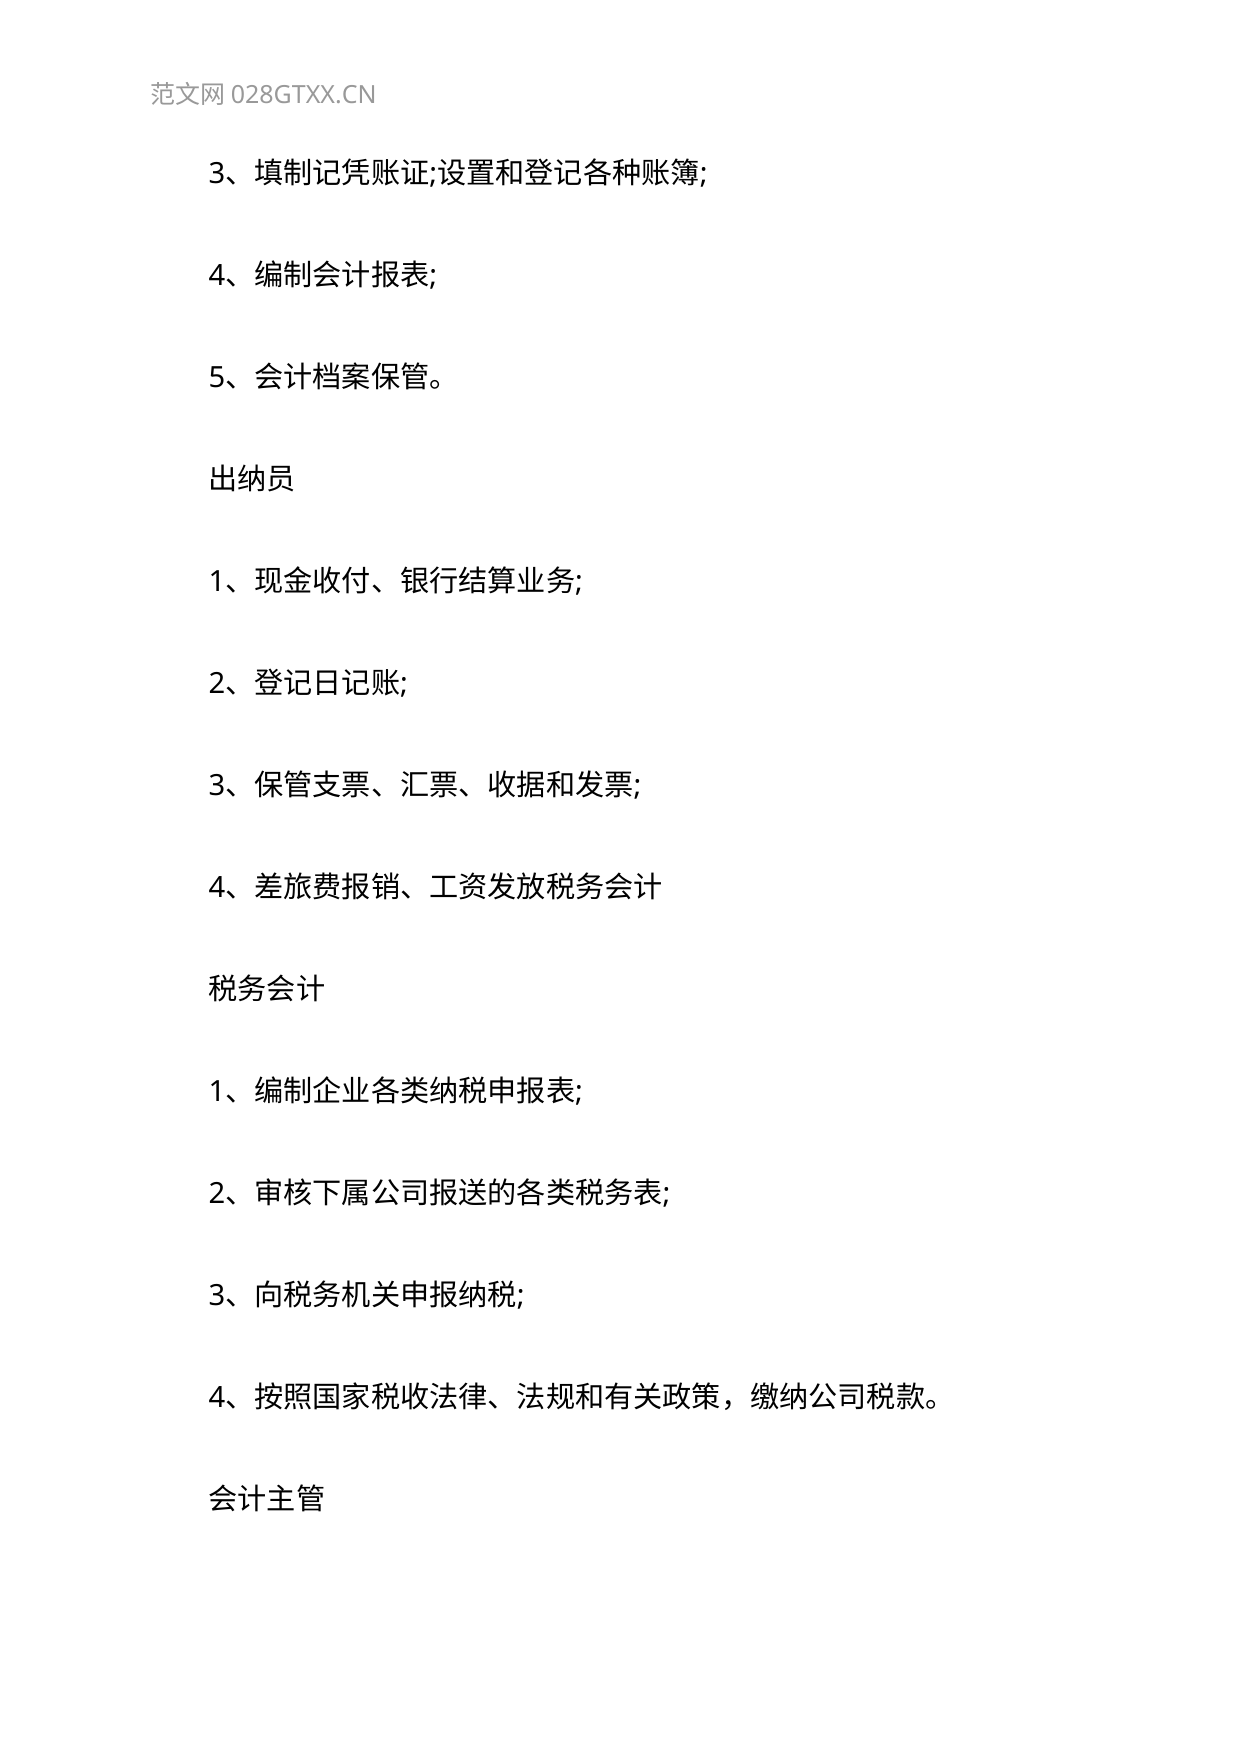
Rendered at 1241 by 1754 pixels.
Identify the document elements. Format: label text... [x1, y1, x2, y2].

text 4、编制会计报表; [150, 252, 1090, 294]
text 2、登记日记账; [150, 660, 1090, 702]
text 2、审核下属公司报送的各类税务表; [150, 1169, 1090, 1212]
text 1、现金收付、银行结算业务; [150, 558, 1090, 600]
text 1、编制企业各类纳税申报表; [150, 1067, 1090, 1110]
text 会计主管 [150, 1475, 1090, 1518]
text 5、会计档案保管。 [150, 354, 1090, 396]
text 4、按照国家税收法律、法规和有关政策，缴纳公司税款。 [150, 1373, 1090, 1416]
text 3、保管支票、汇票、收据和发票; [150, 762, 1090, 804]
text 3、向税务机关申报纳税; [150, 1271, 1090, 1314]
text 4、差旅费报销、工资发放税务会计 [150, 864, 1090, 906]
text 税务会计 [150, 966, 1090, 1008]
text 出纳员 [150, 456, 1090, 498]
text 3、填制记凭账证;设置和登记各种账簿; [150, 150, 1090, 192]
